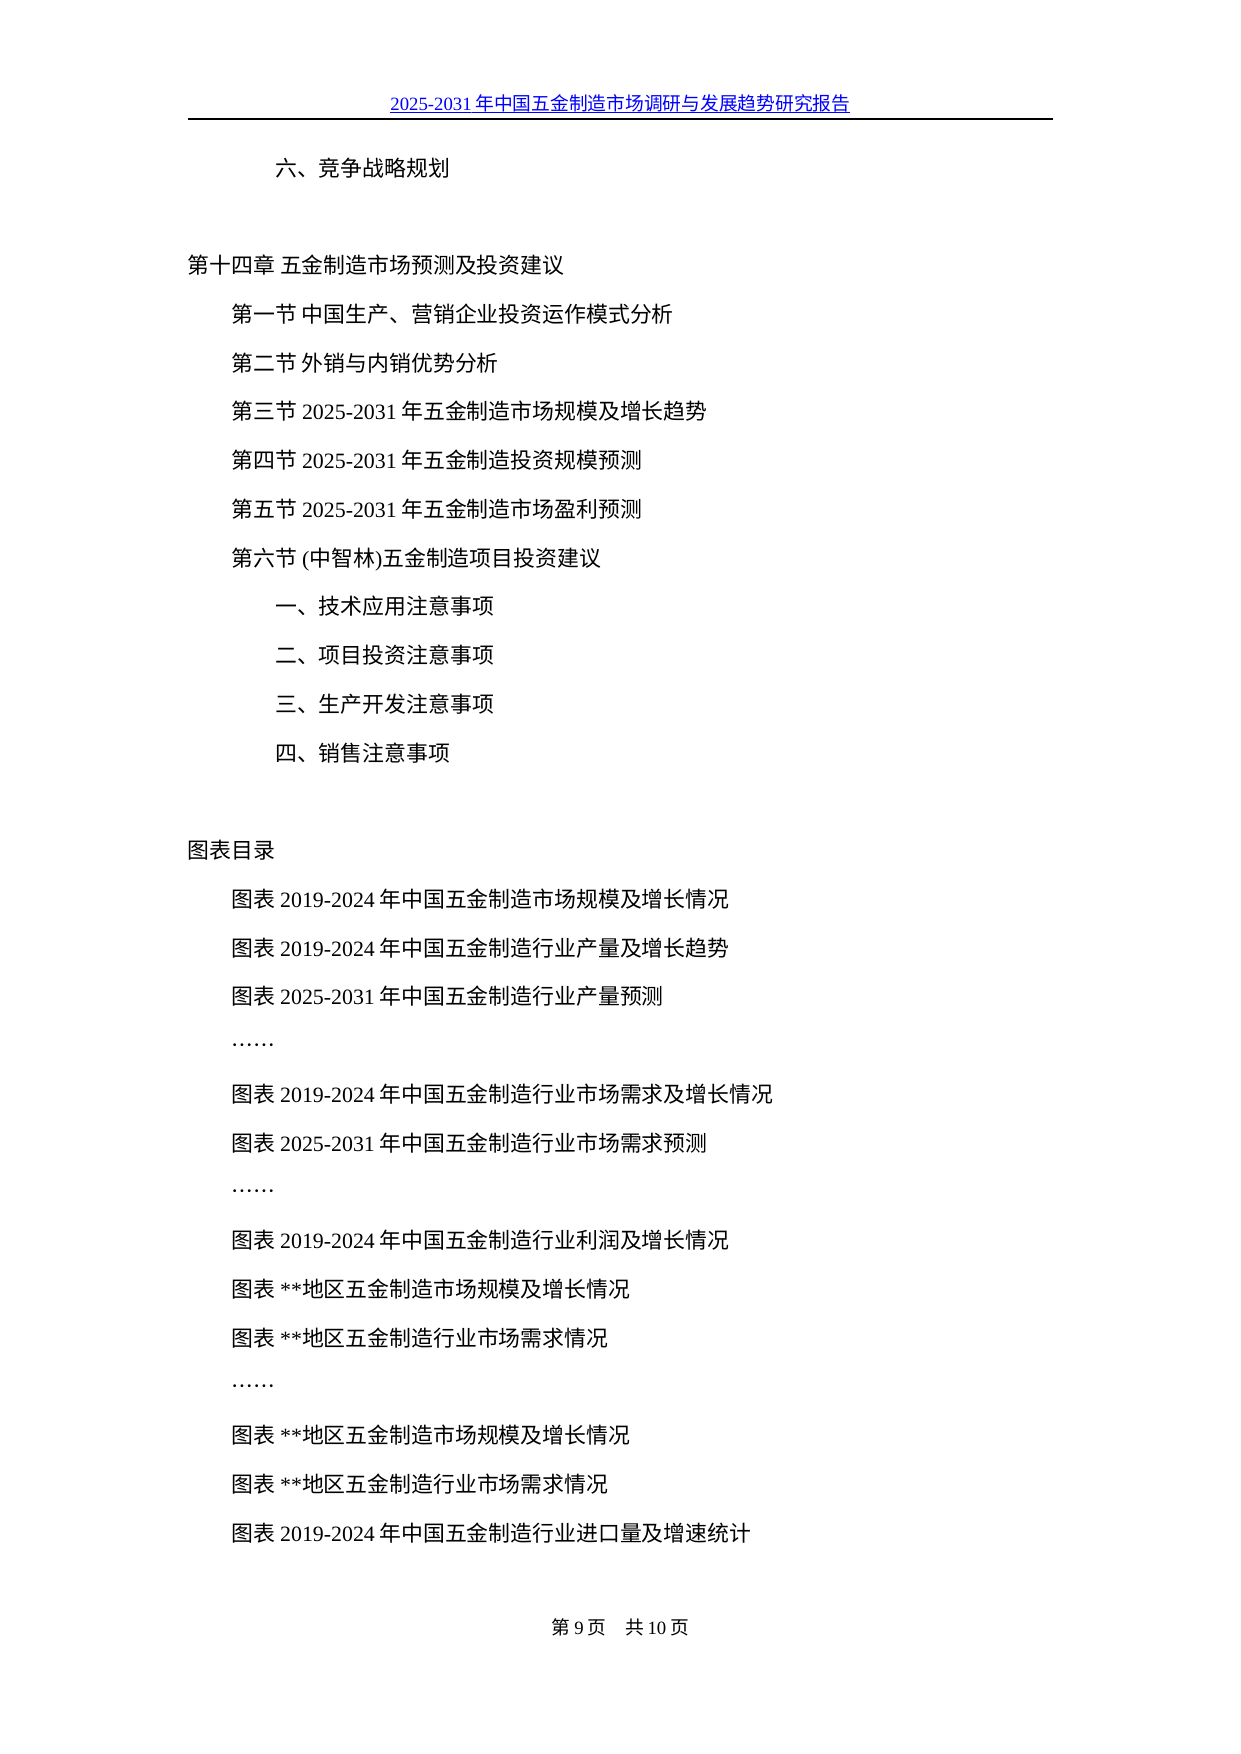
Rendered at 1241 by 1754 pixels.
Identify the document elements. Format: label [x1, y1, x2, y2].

text [187, 150, 1053, 1548]
